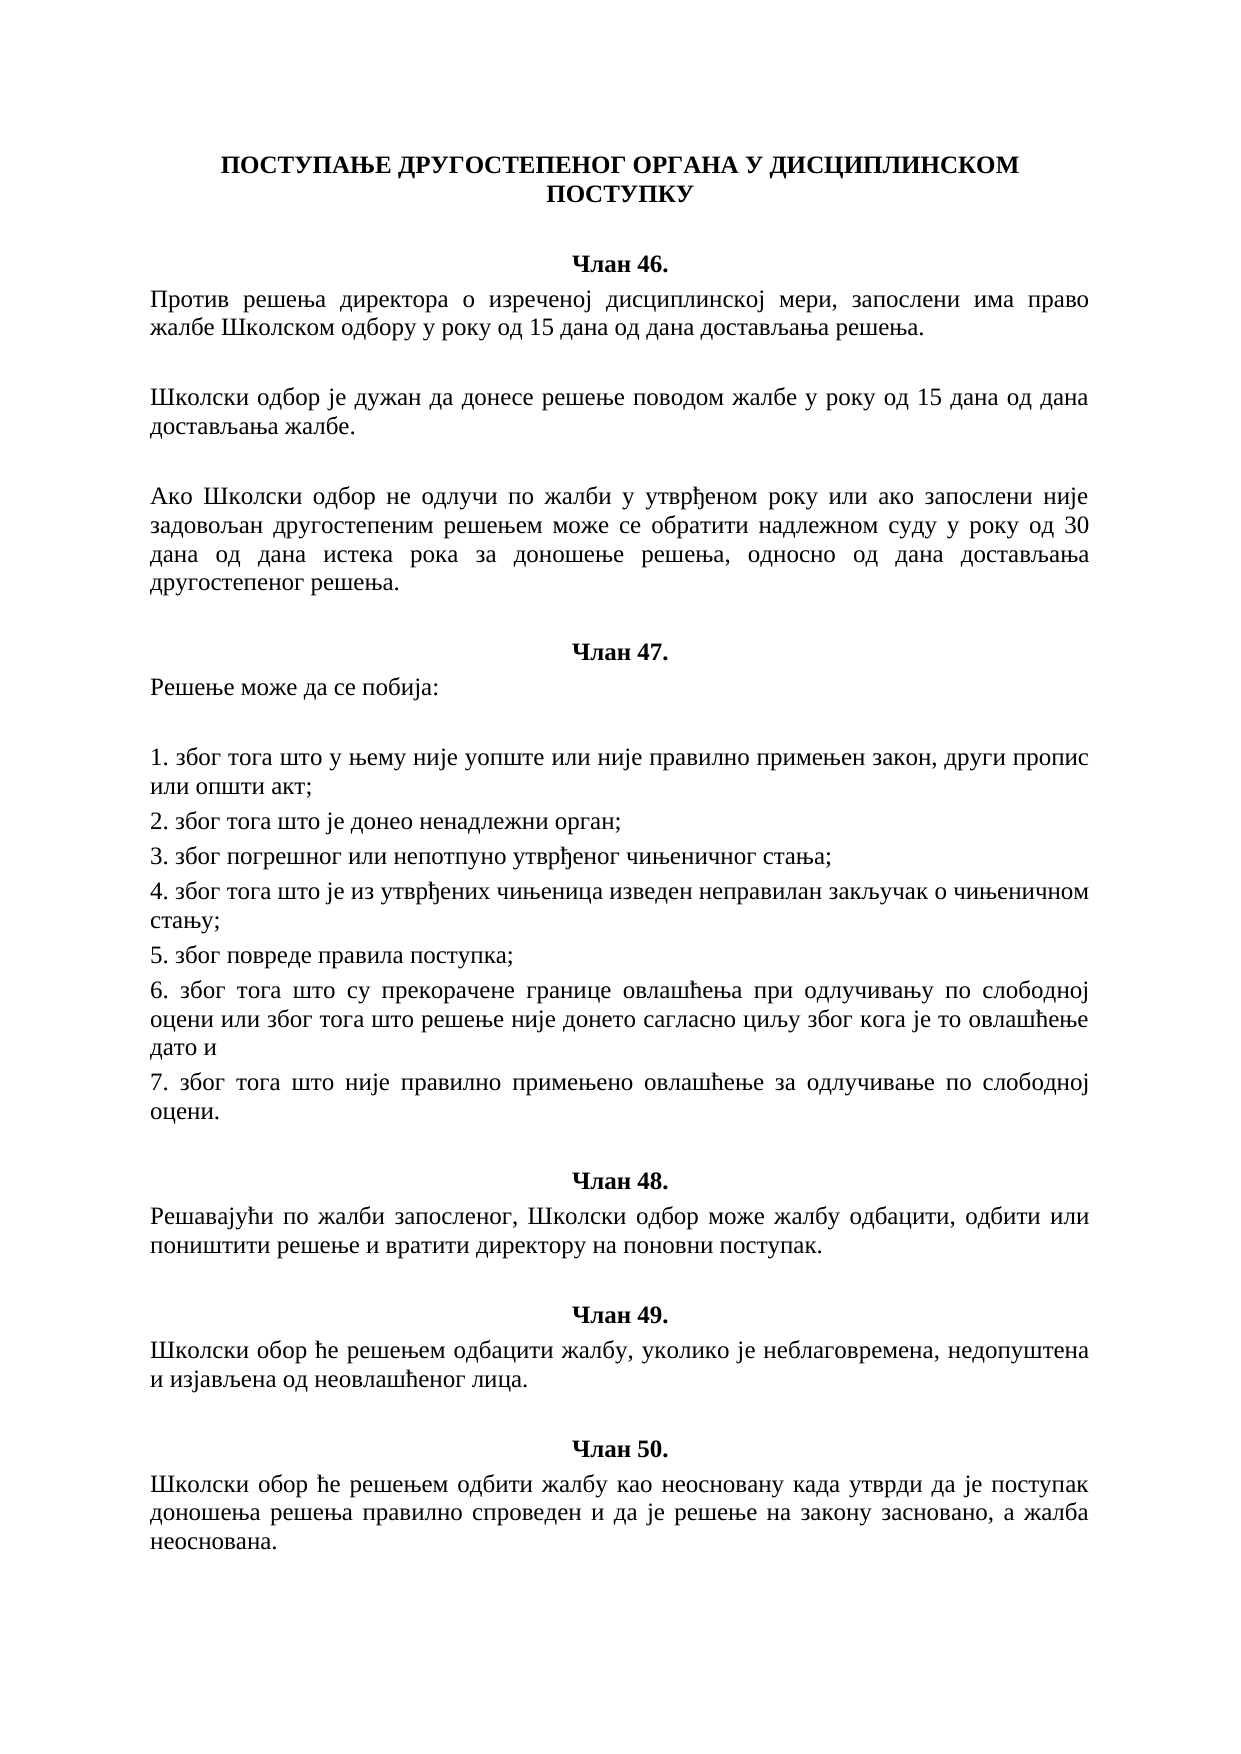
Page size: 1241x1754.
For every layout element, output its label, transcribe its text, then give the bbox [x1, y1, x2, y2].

text 2. због тога што је донео ненадлежни орган; [150, 806, 1090, 835]
text Члан 47. [150, 637, 1090, 666]
text Школски обор ће решењем одбити жалбу као неосновану када утврди да је поступак доношења решења правилно спроведен и да је решење на закону засновано, а жалба неоснована. [150, 1469, 1090, 1555]
text 1. због тога што у њему није уопште или није правилно примењен закон, други пропис или општи акт; [150, 742, 1090, 800]
text 3. због погрешног или непотпуно утврђеног чињеничног стања; [150, 841, 1090, 870]
text Школски одбор је дужан да донесе решење поводом жалбе у року од 15 дана од дана достављања жалбе. [150, 382, 1090, 440]
text 6. због тога што су прекорачене границе овлашћења при одлучивању по слободној оцени или због тога што решење није донето сагласно циљу због кога је то овлашћење дато и [150, 975, 1090, 1061]
text Члан 49. [150, 1300, 1090, 1329]
text 7. због тога што није правилно примењено овлашћење за одлучивање по слободној оцени. [150, 1067, 1090, 1125]
text Члан 46. [150, 249, 1090, 277]
text Члан 50. [150, 1434, 1090, 1462]
text Члан 48. [150, 1166, 1090, 1195]
text 5. због повреде правила поступка; [150, 940, 1090, 969]
text ПОСТУПАЊЕ ДРУГОСТЕПЕНОГ ОРГАНА У ДИСЦИПЛИНСКОМ ПОСТУПКУ [150, 150, 1090, 207]
text 4. због тога што је из утврђених чињеница изведен неправилан закључак о чињеничном стању; [150, 876, 1090, 934]
text Решење може да се побија: [150, 672, 1090, 701]
text Ако Школски одбор не одлучи по жалби у утврђеном року или ако запослени није задовољан другостепеним решењем може се обратити надлежном суду у року од 30 дана од дана истека рока за доношење решења, односно од дана достављања другостепеног решења. [150, 481, 1090, 596]
text Решавајући по жалби запосленог, Школски одбор може жалбу одбацити, одбити или поништити решење и вратити директору на поновни поступак. [150, 1201, 1090, 1259]
text Школски обор ће решењем одбацити жалбу, уколико је неблаговремена, недопуштена и изјављена од неовлашћеног лица. [150, 1335, 1090, 1392]
text Против решења директора о изреченој дисциплинској мери, запослени има право жалбе Школском одбору у року од 15 дана од дана достављања решења. [150, 284, 1090, 341]
